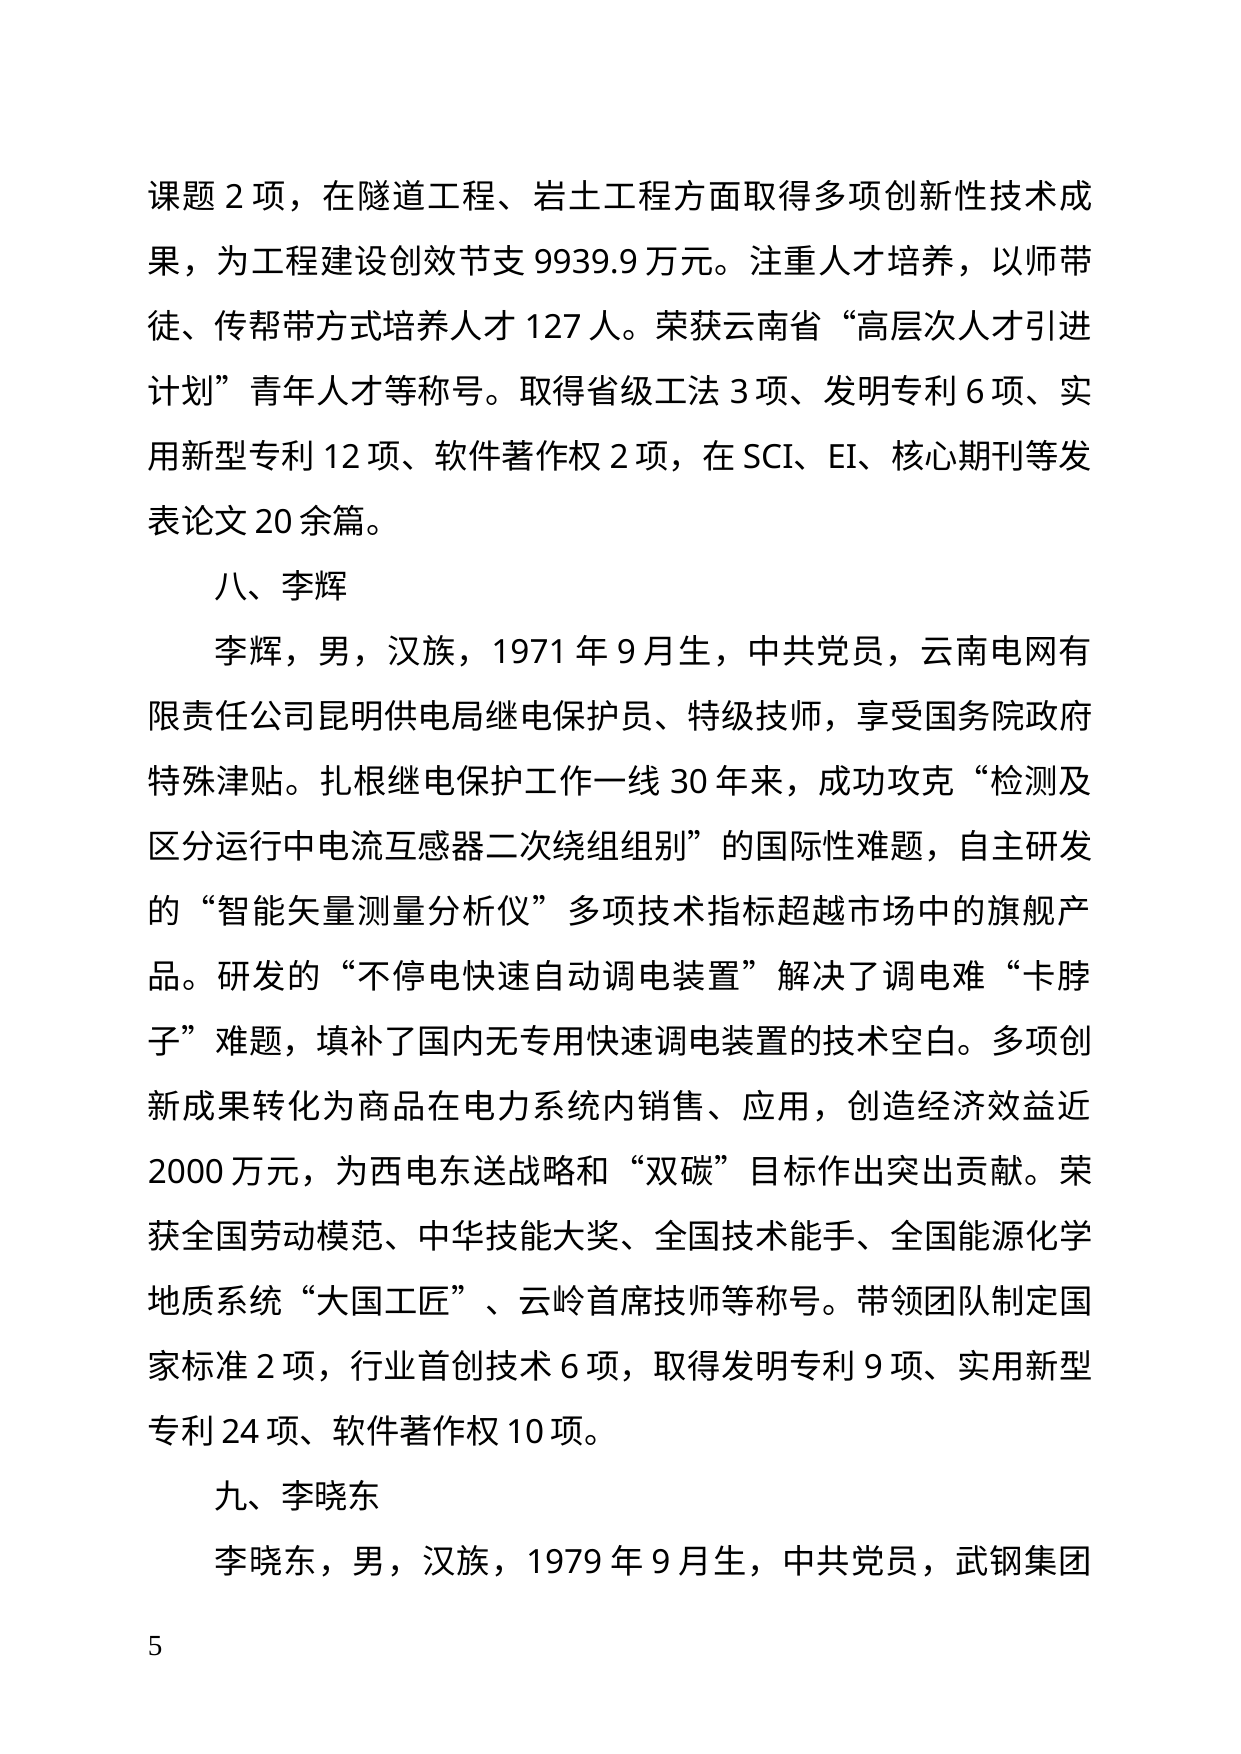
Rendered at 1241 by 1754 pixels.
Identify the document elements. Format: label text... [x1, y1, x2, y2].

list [148, 1527, 1093, 1592]
list 九、李晓东 [148, 1462, 1093, 1527]
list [148, 162, 1093, 552]
list 八、李辉 [148, 552, 1093, 617]
list 李辉，男，汉族，1971年9月生，中共党员，云南电网有限责任公司昆明供电局继电保护员、特级技师，享受国务院政府特殊津贴。扎根继电保护工作一线30年来，成功攻克“检测及区分运行中电流互感器二次绕组组别”的国际性难题，自主研发的“智能矢量测量分析仪”多项技术指标超越市场中的旗舰产品。研发的“不停电快速自动调电装置”解决了调电难“卡脖子”难题，填补了国内无专用快速调电装置的技术空白。多项创新成果转化为商品在电力系统内销售、应用，创造经济效益近2000万元，为西电东送战略和“双碳”目标作出突出贡献。荣获全国劳动模范、中华技能大奖、全国技术能手、全国能源化学地质系统“大国工匠”、云岭首席技师等称号。带领团队制定国家标准2项，行业首创技术6项，取得发明专利9项、实用新型专利24项、软件著作权10项。 [148, 617, 1093, 1462]
